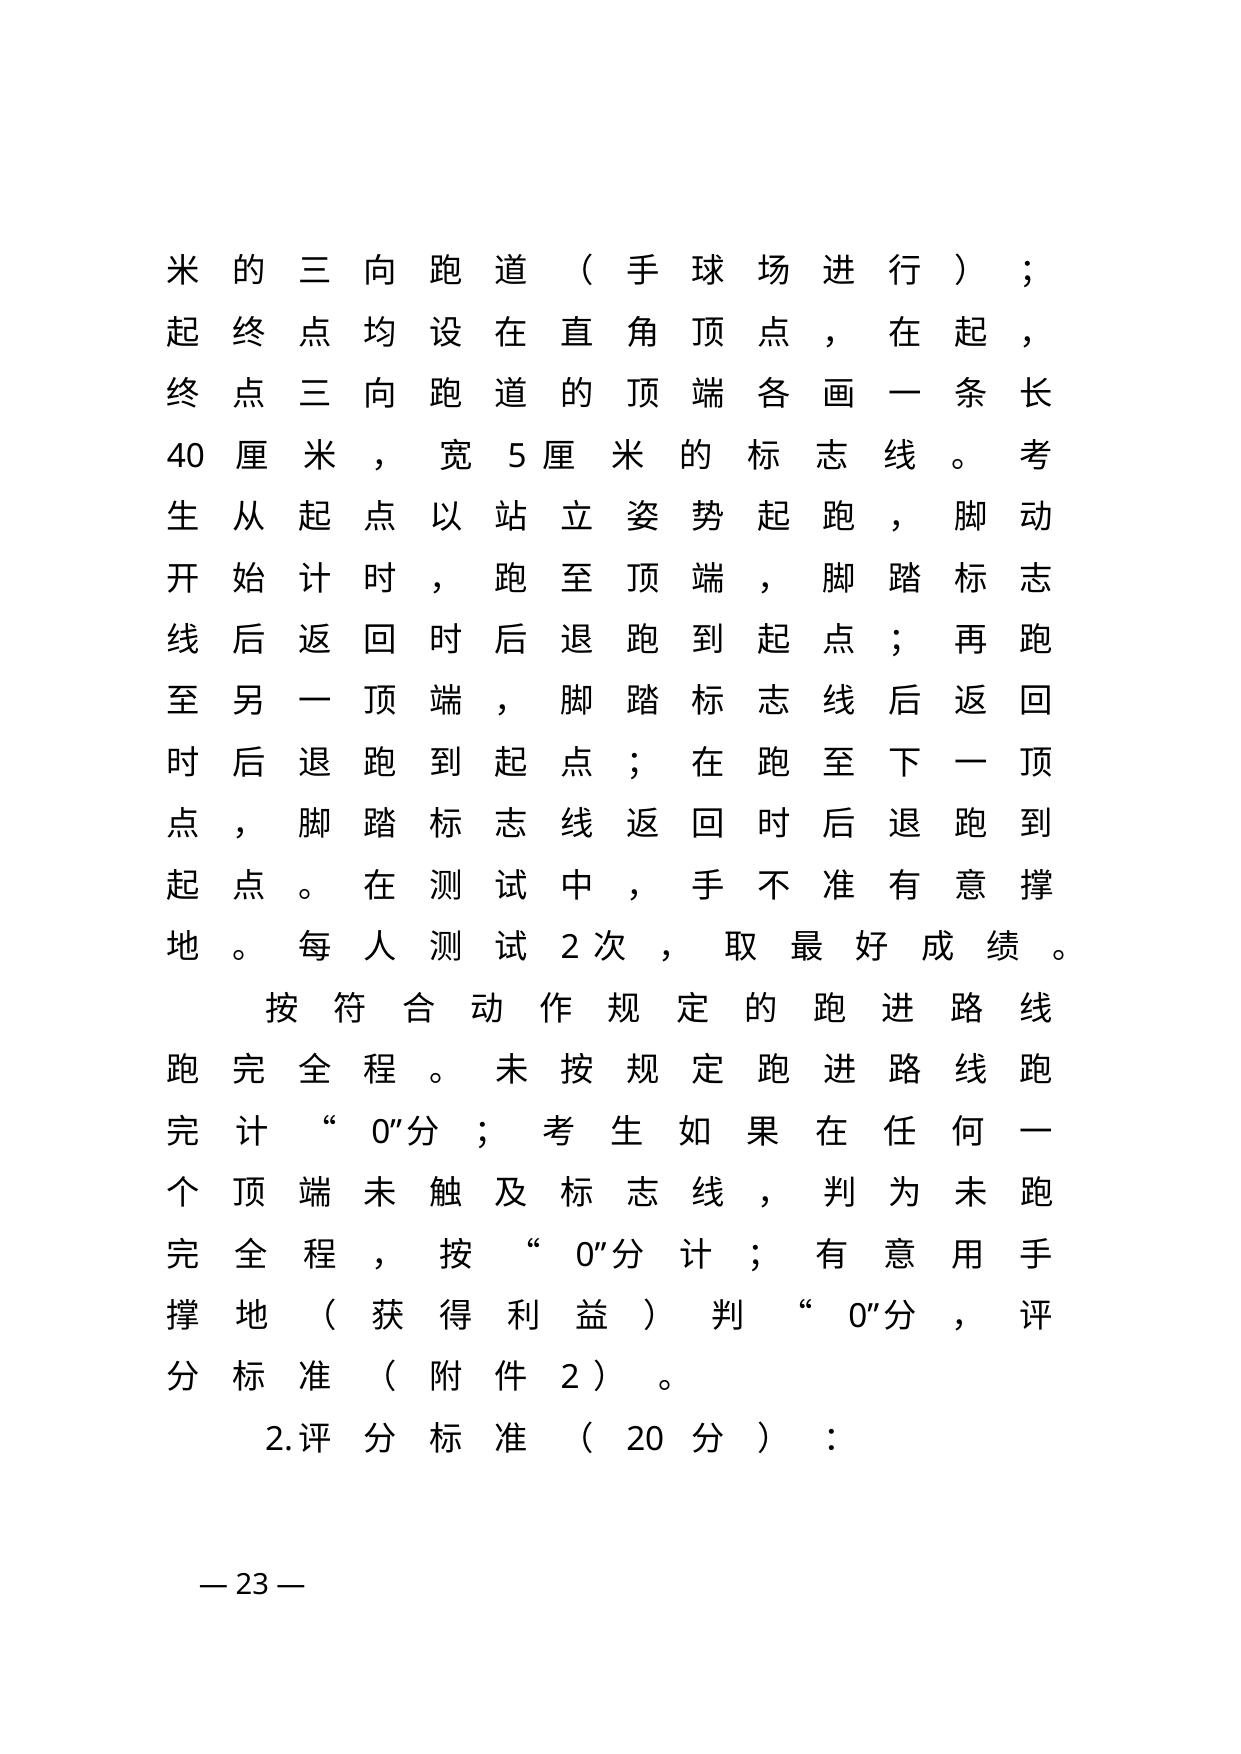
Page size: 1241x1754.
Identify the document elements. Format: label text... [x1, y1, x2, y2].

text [167, 237, 1085, 975]
text 2.评分标准（20分）： [167, 1405, 1085, 1467]
text 按符合动作规定的跑进路线跑完全程。未按规定跑进路线跑完计“0”分；考生如果在任何一个顶端未触及标志线，判为未跑完全程，按“0”分计；有意用手撑地（获得利益）判“0”分，评分标准（附件2）。 [167, 975, 1085, 1405]
